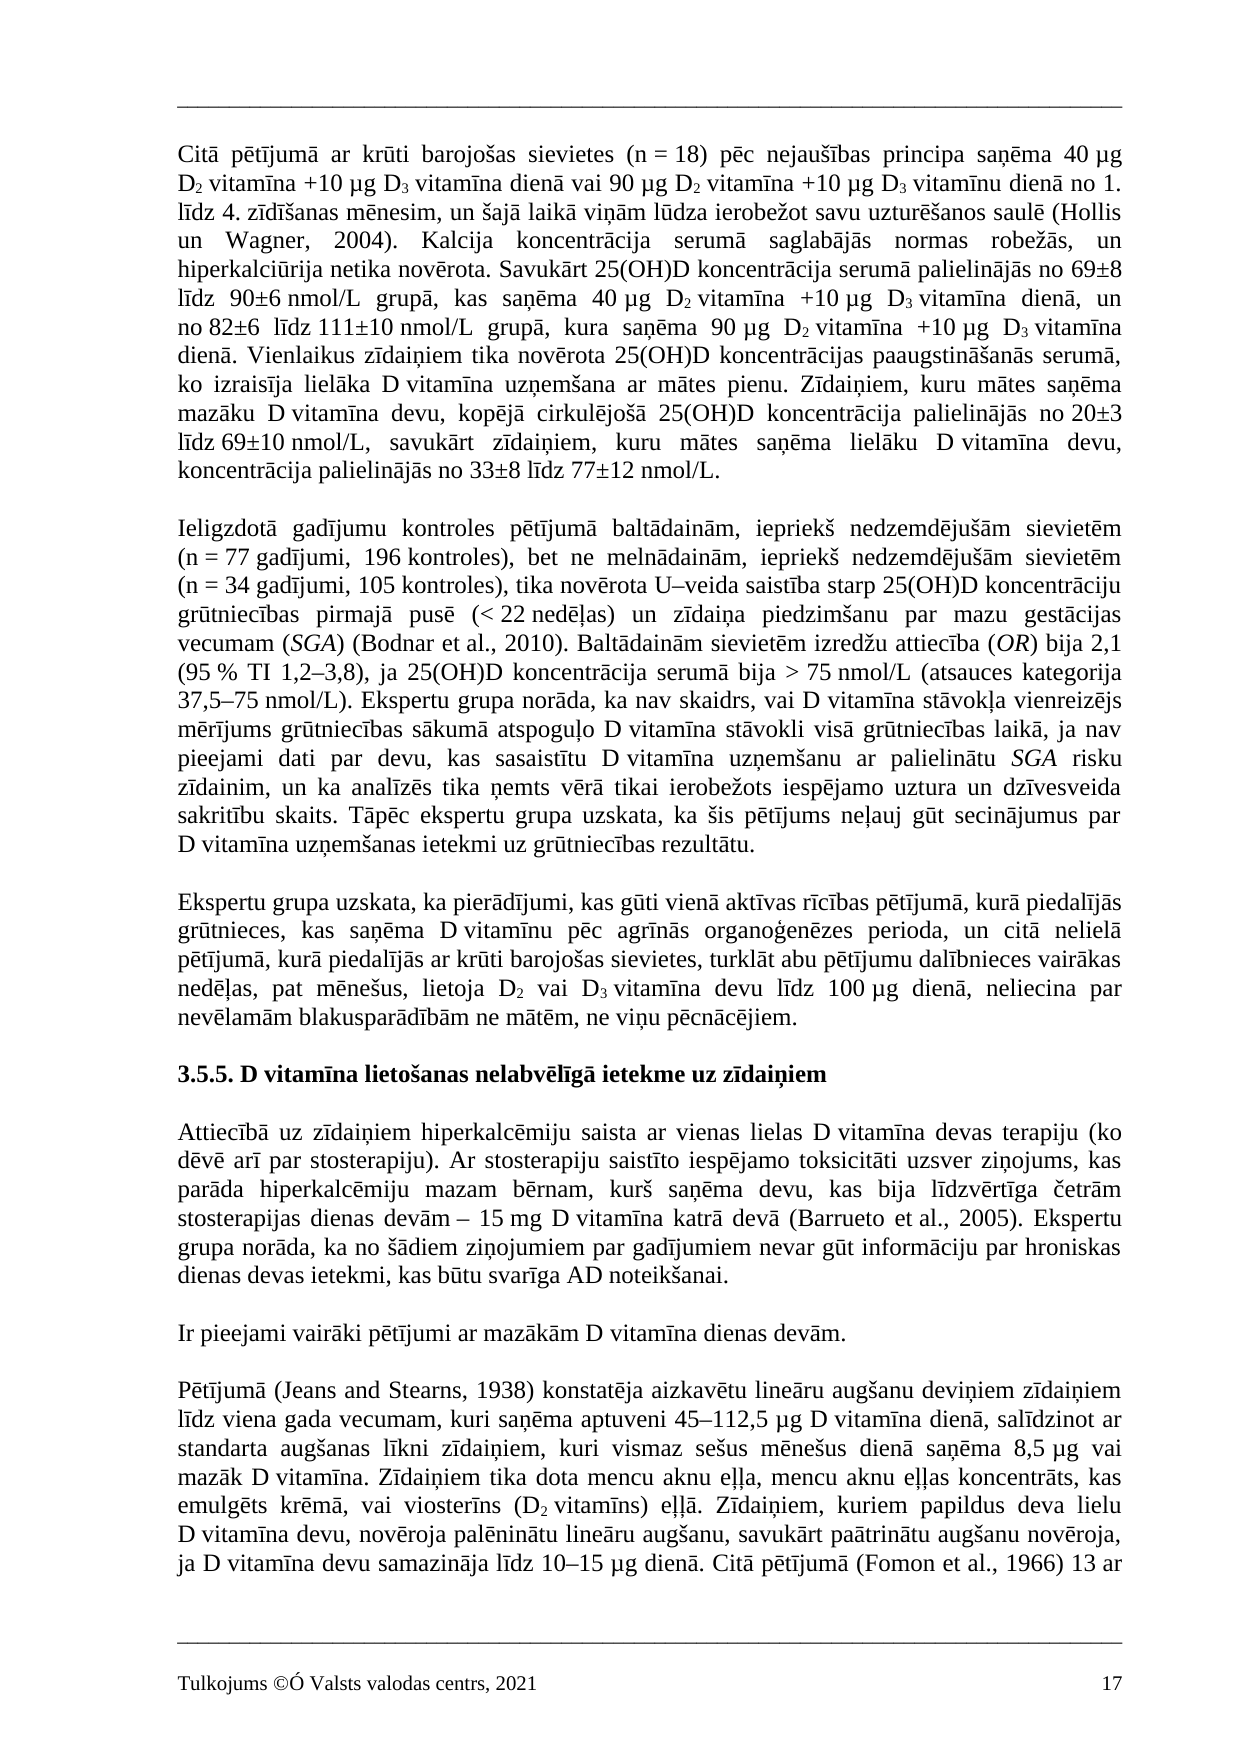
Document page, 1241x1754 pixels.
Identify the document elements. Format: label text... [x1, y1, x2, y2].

text Ieligzdotā gadījumu kontroles pētījumā baltādainām, iepriekš nedzemdējušām sievietēm (n = 77 gadījumi, 196 kontroles), bet ne melnādainām, iepriekš nedzemdējušām sievietēm (n = 34 gadījumi, 105 kontroles), tika novērota U–veida saistība starp 25(OH)D koncentrāciju grūtniecības pirmajā pusē (< 22 nedēļas) un zīdaiņa piedzimšanu par mazu gestācijas vecumam (SGA) (Bodnar et al., 2010). Baltādainām sievietēm izredžu attiecība (OR) bija 2,1 (95 % TI 1,2–3,8), ja 25(OH)D koncentrācija serumā bija > 75 nmol/L (atsauces kategorija 37,5–75 nmol/L). Ekspertu grupa norāda, ka nav skaidrs, vai D vitamīna stāvokļa vienreizējs mērījums grūtniecības sākumā atspoguļo D vitamīna stāvokli visā grūtniecības laikā, ja nav pieejami dati par devu, kas sasaistītu D vitamīna uzņemšanu ar palielinātu SGA risku zīdainim, un ka analīzēs tika ņemts vērā tikai ierobežots iespējamo uztura un dzīvesveida sakritību skaits. Tāpēc ekspertu grupa uzskata, ka šis pētījums neļauj gūt secinājumus par D vitamīna uzņemšanas ietekmi uz grūtniecības rezultātu. [177, 513, 1122, 858]
text Citā pētījumā ar krūti barojošas sievietes (n = 18) pēc nejaušības principa saņēma 40 µg D2 vitamīna +10 µg D3 vitamīna dienā vai 90 µg D2 vitamīna +10 µg D3 vitamīnu dienā no 1. līdz 4. zīdīšanas mēnesim, un šajā laikā viņām lūdza ierobežot savu uzturēšanos saulē (Hollis un Wagner, 2004). Kalcija koncentrācija serumā saglabājās normas robežās, un hiperkalciūrija netika novērota. Savukārt 25(OH)D koncentrācija serumā palielinājās no 69±8 līdz 90±6 nmol/L grupā, kas saņēma 40 µg D2 vitamīna +10 µg D3 vitamīna dienā, un no 82±6 līdz 111±10 nmol/L grupā, kura saņēma 90 µg D2 vitamīna +10 µg D3 vitamīna dienā. Vienlaikus zīdaiņiem tika novērota 25(OH)D koncentrācijas paaugstināšanās serumā, ko izraisīja lielāka D vitamīna uzņemšana ar mātes pienu. Zīdaiņiem, kuru mātes saņēma mazāku D vitamīna devu, kopējā cirkulējošā 25(OH)D koncentrācija palielinājās no 20±3 līdz 69±10 nmol/L, savukārt zīdaiņiem, kuru mātes saņēma lielāku D vitamīna devu, koncentrācija palielinājās no 33±8 līdz 77±12 nmol/L. [177, 139, 1122, 484]
text Ekspertu grupa uzskata, ka pierādījumi, kas gūti vienā aktīvas rīcības pētījumā, kurā piedalījās grūtnieces, kas saņēma D vitamīnu pēc agrīnās organoģenēzes perioda, un citā nelielā pētījumā, kurā piedalījās ar krūti barojošas sievietes, turklāt abu pētījumu dalībnieces vairākas nedēļas, pat mēnešus, lietoja D2 vai D3 vitamīna devu līdz 100 µg dienā, neliecina par nevēlamām blakusparādībām ne mātēm, ne viņu pēcnācējiem. [177, 887, 1122, 1030]
text Attiecībā uz zīdaiņiem hiperkalcēmiju saista ar vienas lielas D vitamīna devas terapiju (ko dēvē arī par stosterapiju). Ar stosterapiju saistīto iespējamo toksicitāti uzsver ziņojums, kas parāda hiperkalcēmiju mazam bērnam, kurš saņēma devu, kas bija līdzvērtīga četrām stosterapijas dienas devām – 15 mg D vitamīna katrā devā (Barrueto et al., 2005). Ekspertu grupa norāda, ka no šādiem ziņojumiem par gadījumiem nevar gūt informāciju par hroniskas dienas devas ietekmi, kas būtu svarīga AD noteikšanai. [177, 1117, 1122, 1289]
text Ir pieejami vairāki pētījumi ar mazākām D vitamīna dienas devām. [177, 1318, 1122, 1347]
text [177, 1375, 1122, 1577]
subtitle 3.5.5. D vitamīna lietošanas nelabvēlīgā ietekme uz zīdaiņiem [177, 1059, 1122, 1088]
